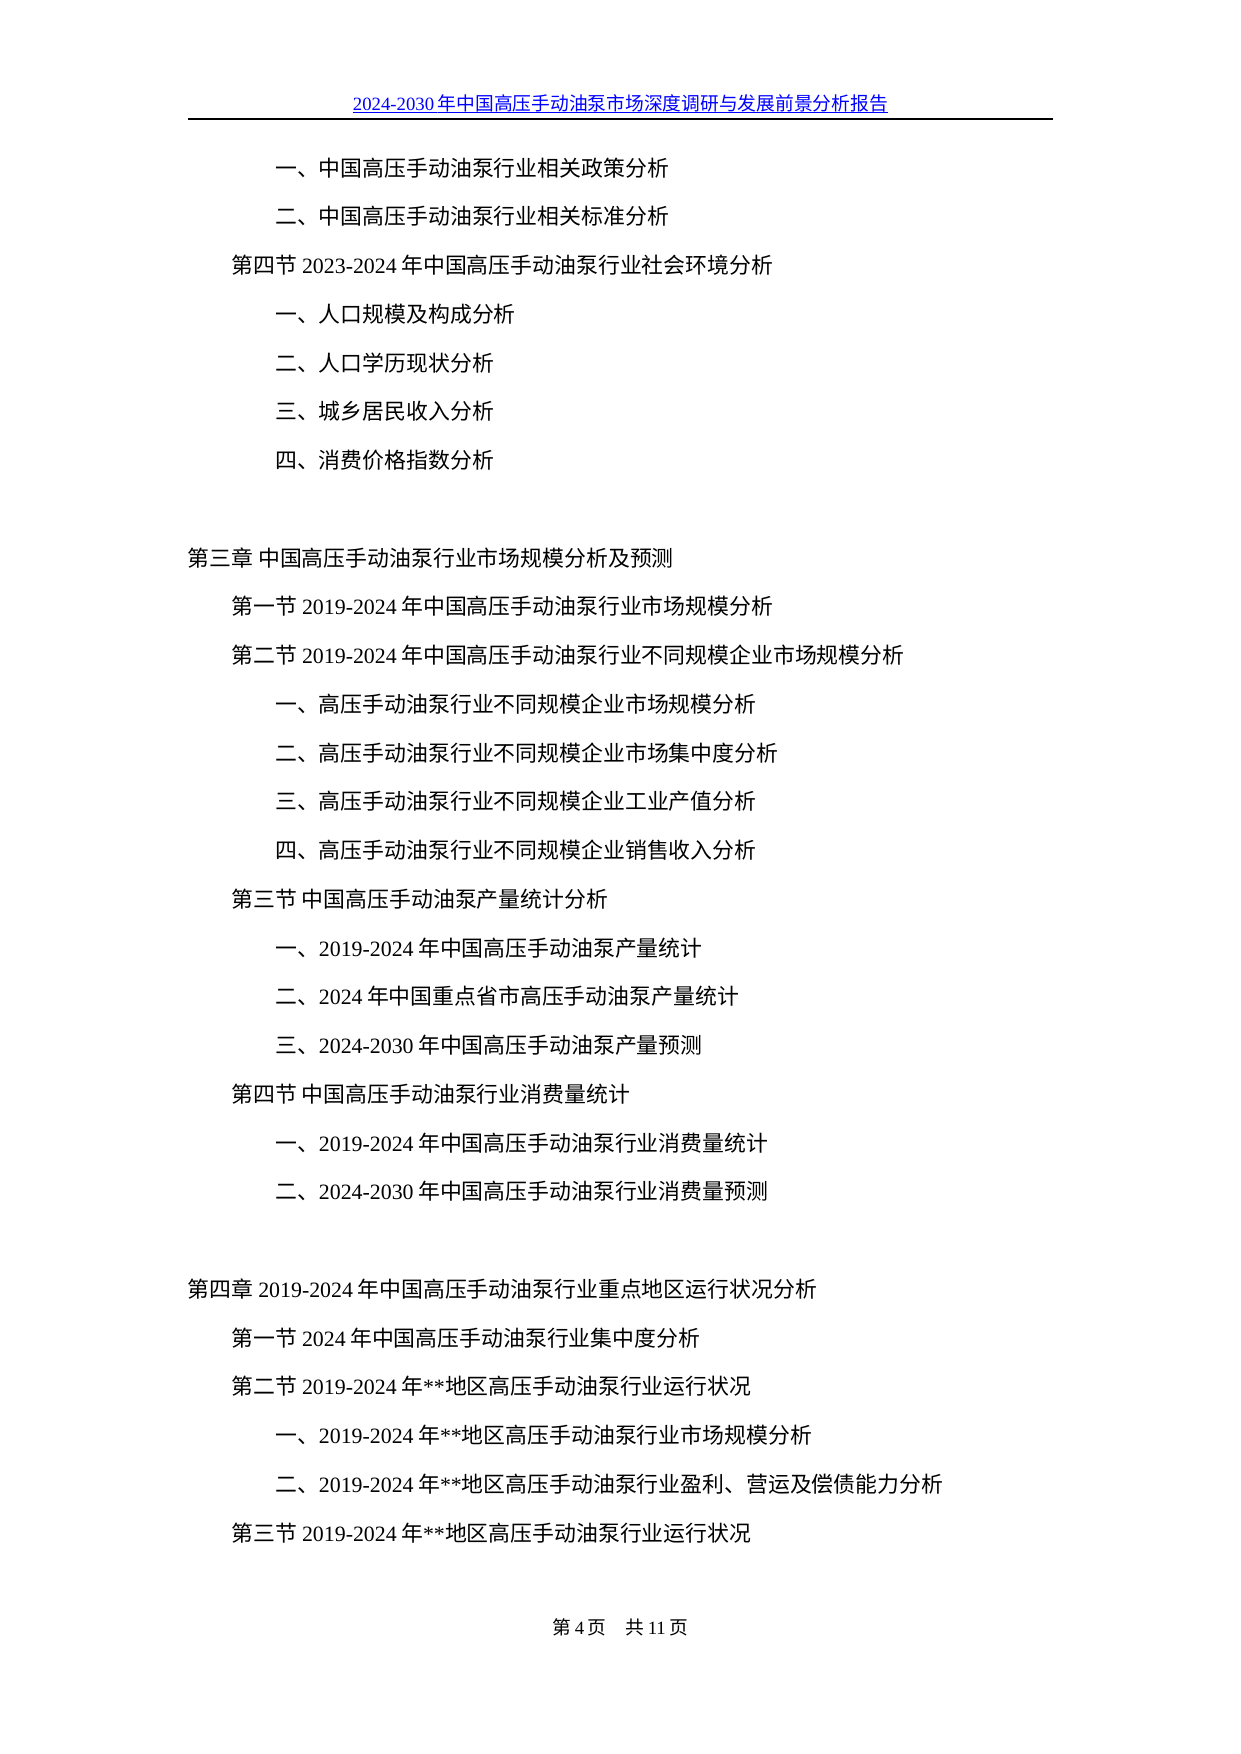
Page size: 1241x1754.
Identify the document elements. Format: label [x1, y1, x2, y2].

text [187, 150, 1053, 1548]
